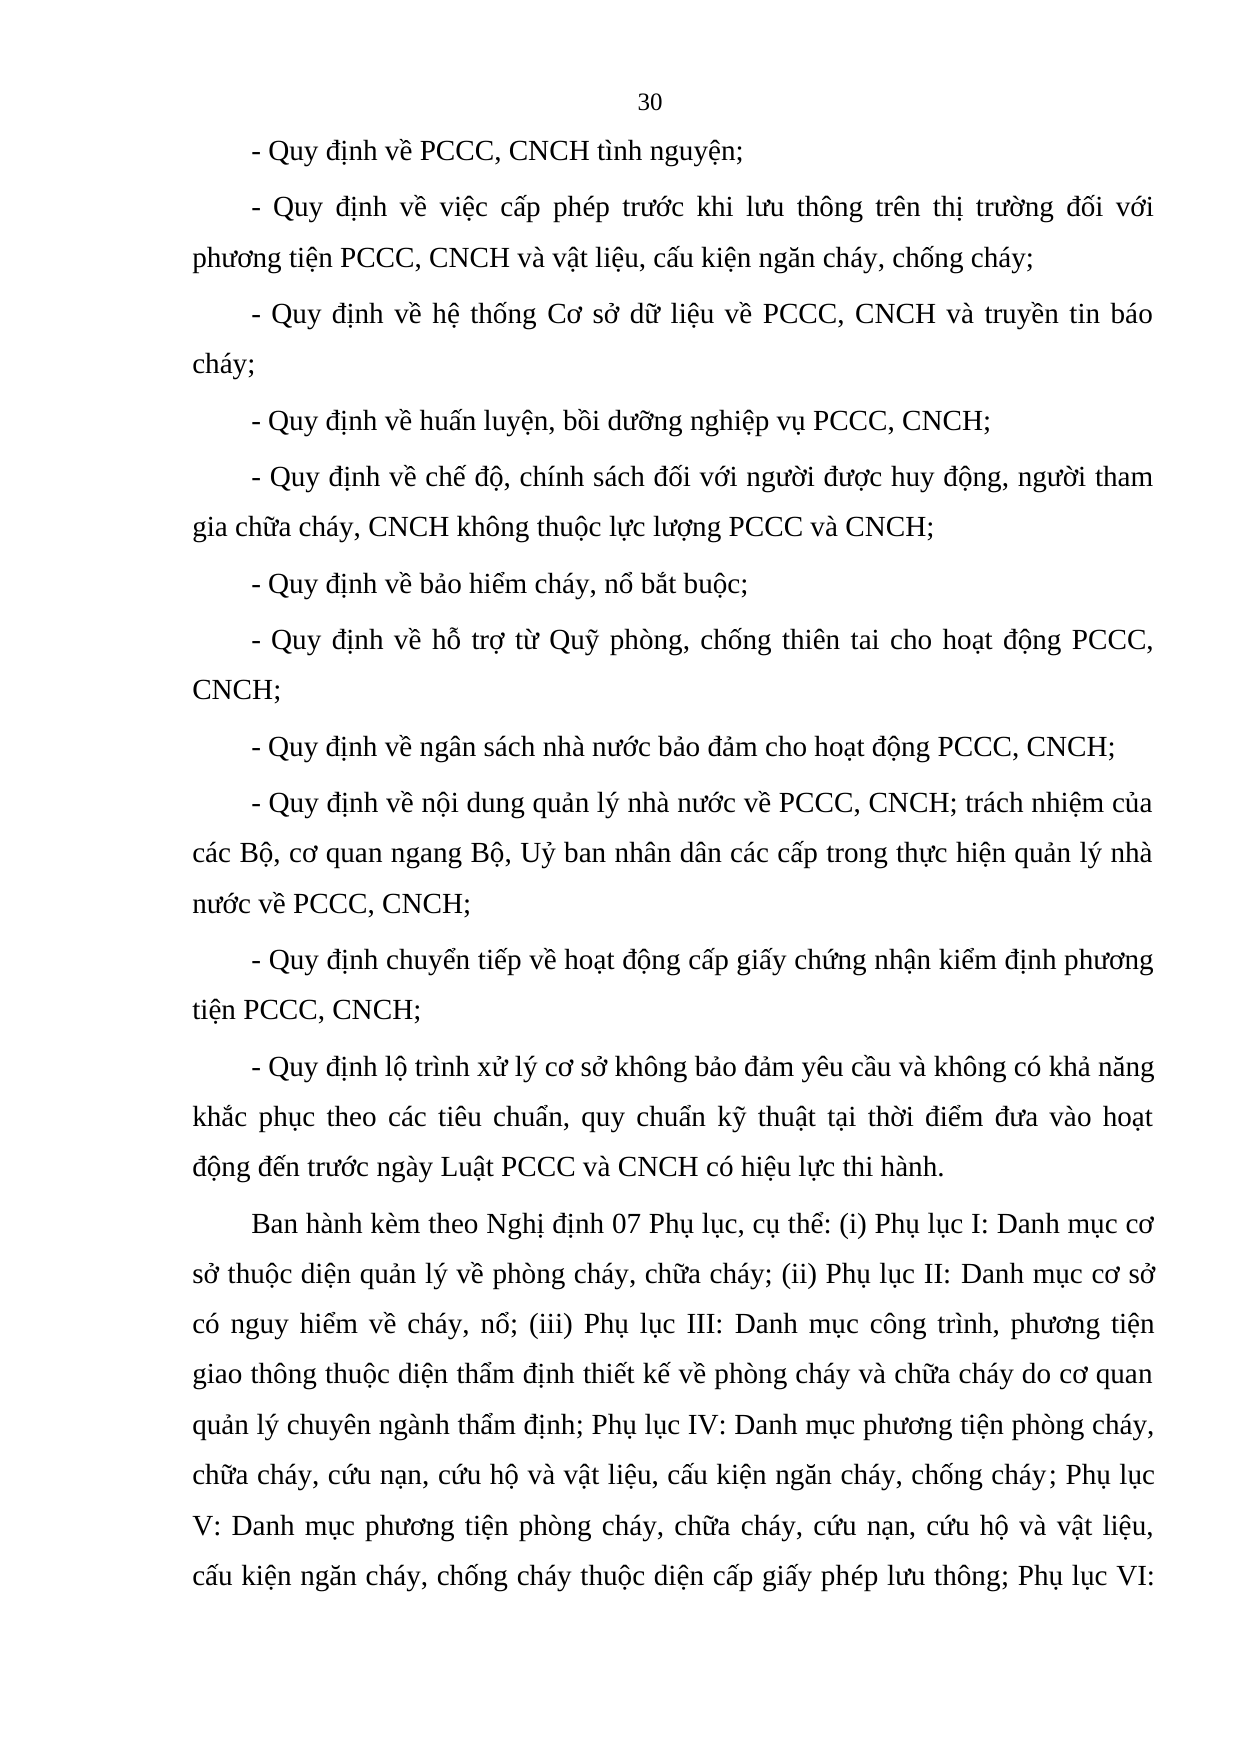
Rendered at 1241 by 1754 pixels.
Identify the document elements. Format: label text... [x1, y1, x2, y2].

text - Quy định về ngân sách nhà nước bảo đảm cho hoạt động PCCC, CNCH; [192, 729, 1155, 762]
text - Quy định về hệ thống Cơ sở dữ liệu về PCCC, CNCH và truyền tin báo cháy; [192, 296, 1155, 380]
text - Quy định lộ trình xử lý cơ sở không bảo đảm yêu cầu và không có khả năng khắc phục theo các tiêu chuẩn, quy chuẩn kỹ thuật tại thời điểm đưa vào hoạt động đến trước ngày Luật PCCC và CNCH có hiệu lực thi hành. [192, 1049, 1155, 1183]
text - Quy định về huấn luyện, bồi dưỡng nghiệp vụ PCCC, CNCH; [192, 403, 1155, 436]
text - Quy định về hỗ trợ từ Quỹ phòng, chống thiên tai cho hoạt động PCCC, CNCH; [192, 622, 1155, 706]
text - Quy định về chế độ, chính sách đối với người được huy động, người tham gia chữa cháy, CNCH không thuộc lực lượng PCCC và CNCH; [192, 459, 1155, 543]
text - Quy định về việc cấp phép trước khi lưu thông trên thị trường đối với phương tiện PCCC, CNCH và vật liệu, cấu kiện ngăn cháy, chống cháy; [192, 189, 1155, 273]
text - Quy định về PCCC, CNCH tình nguyện; [192, 133, 1155, 167]
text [192, 1206, 1155, 1591]
text - Quy định về nội dung quản lý nhà nước về PCCC, CNCH; trách nhiệm của các Bộ, cơ quan ngang Bộ, Uỷ ban nhân dân các cấp trong thực hiện quản lý nhà nước về PCCC, CNCH; [192, 785, 1155, 919]
text - Quy định về bảo hiểm cháy, nổ bắt buộc; [192, 566, 1155, 599]
text - Quy định chuyển tiếp về hoạt động cấp giấy chứng nhận kiểm định phương tiện PCCC, CNCH; [192, 942, 1155, 1026]
